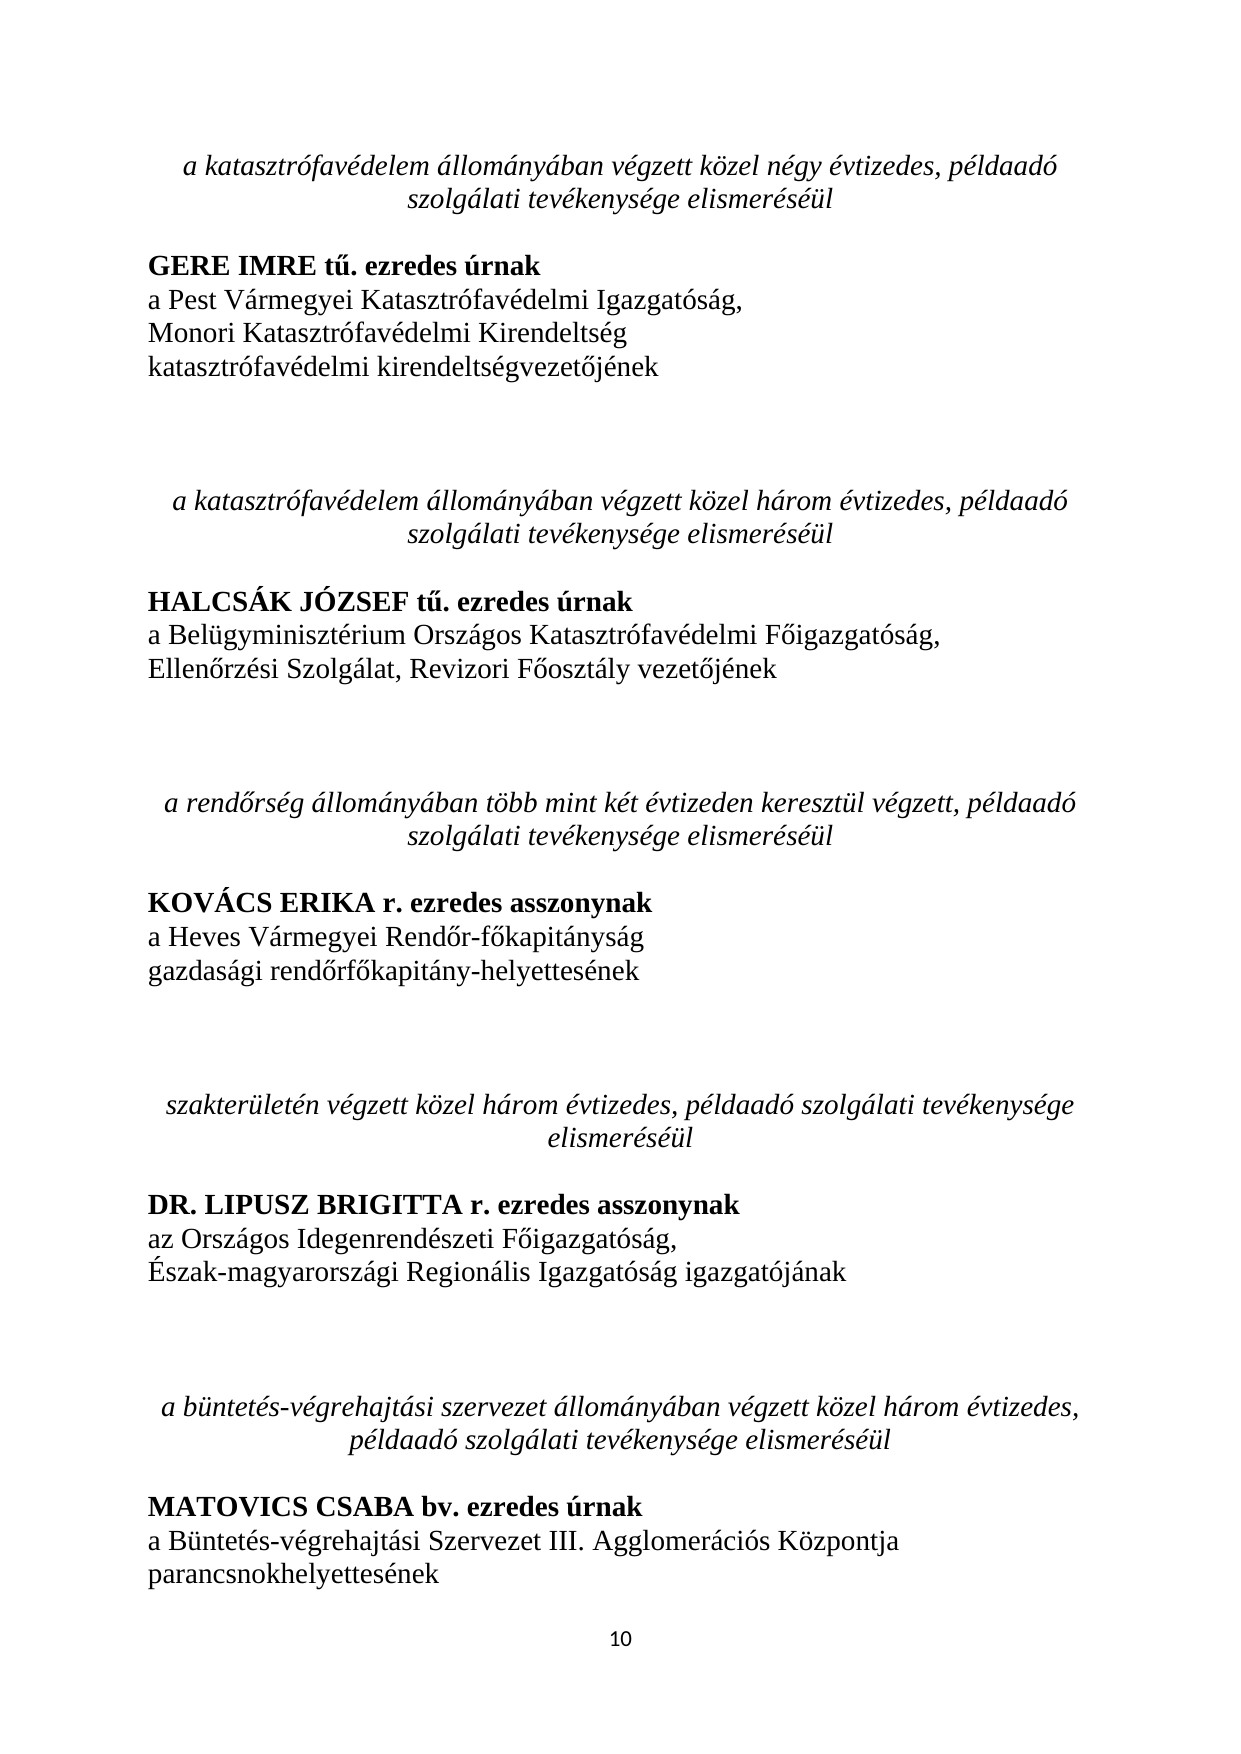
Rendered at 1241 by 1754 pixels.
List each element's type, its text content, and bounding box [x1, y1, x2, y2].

text a Heves Vármegyei Rendőr-főkapitányság [148, 919, 1093, 953]
text gazdasági rendőrfőkapitány-helyettesének [148, 953, 1093, 986]
text HALCSÁK JÓZSEF tű. ezredes úrnak [148, 584, 1093, 617]
text Észak-magyarországi Regionális Igazgatóság igazgatójának [148, 1254, 1093, 1288]
text a katasztrófavédelem állományában végzett közel három évtizedes, példaadó szolgálati tevékenysége elismeréséül [148, 483, 1093, 550]
text szakterületén végzett közel három évtizedes, példaadó szolgálati tevékenysége elismeréséül [148, 1087, 1093, 1154]
text a katasztrófavédelem állományában végzett közel négy évtizedes, példaadó szolgálati tevékenysége elismeréséül [148, 148, 1093, 215]
text MATOVICS CSABA bv. ezredes úrnak [148, 1489, 1093, 1523]
text a Pest Vármegyei Katasztrófavédelmi Igazgatóság, [148, 282, 1093, 315]
text az Országos Idegenrendészeti Főigazgatóság, [148, 1221, 1093, 1254]
text a büntetés-végrehajtási szervezet állományában végzett közel három évtizedes, példaadó szolgálati tevékenysége elismeréséül [148, 1389, 1093, 1456]
text GERE IMRE tű. ezredes úrnak [148, 248, 1093, 282]
text KOVÁCS ERIKA r. ezredes asszonynak [148, 886, 1093, 919]
text Ellenőrzési Szolgálat, Revizori Főosztály vezetőjének [148, 651, 1093, 684]
text a Büntetés-végrehajtási Szervezet III. Agglomerációs Központja parancsnokhelyettesének [148, 1523, 1093, 1590]
text a Belügyminisztérium Országos Katasztrófavédelmi Főigazgatóság, [148, 617, 1093, 651]
text katasztrófavédelmi kirendeltségvezetőjének [148, 349, 1093, 382]
text Monori Katasztrófavédelmi Kirendeltség [148, 315, 1093, 349]
text a rendőrség állományában több mint két évtizeden keresztül végzett, példaadó szolgálati tevékenysége elismeréséül [148, 785, 1093, 852]
text DR. LIPUSZ BRIGITTA r. ezredes asszonynak [148, 1187, 1093, 1221]
